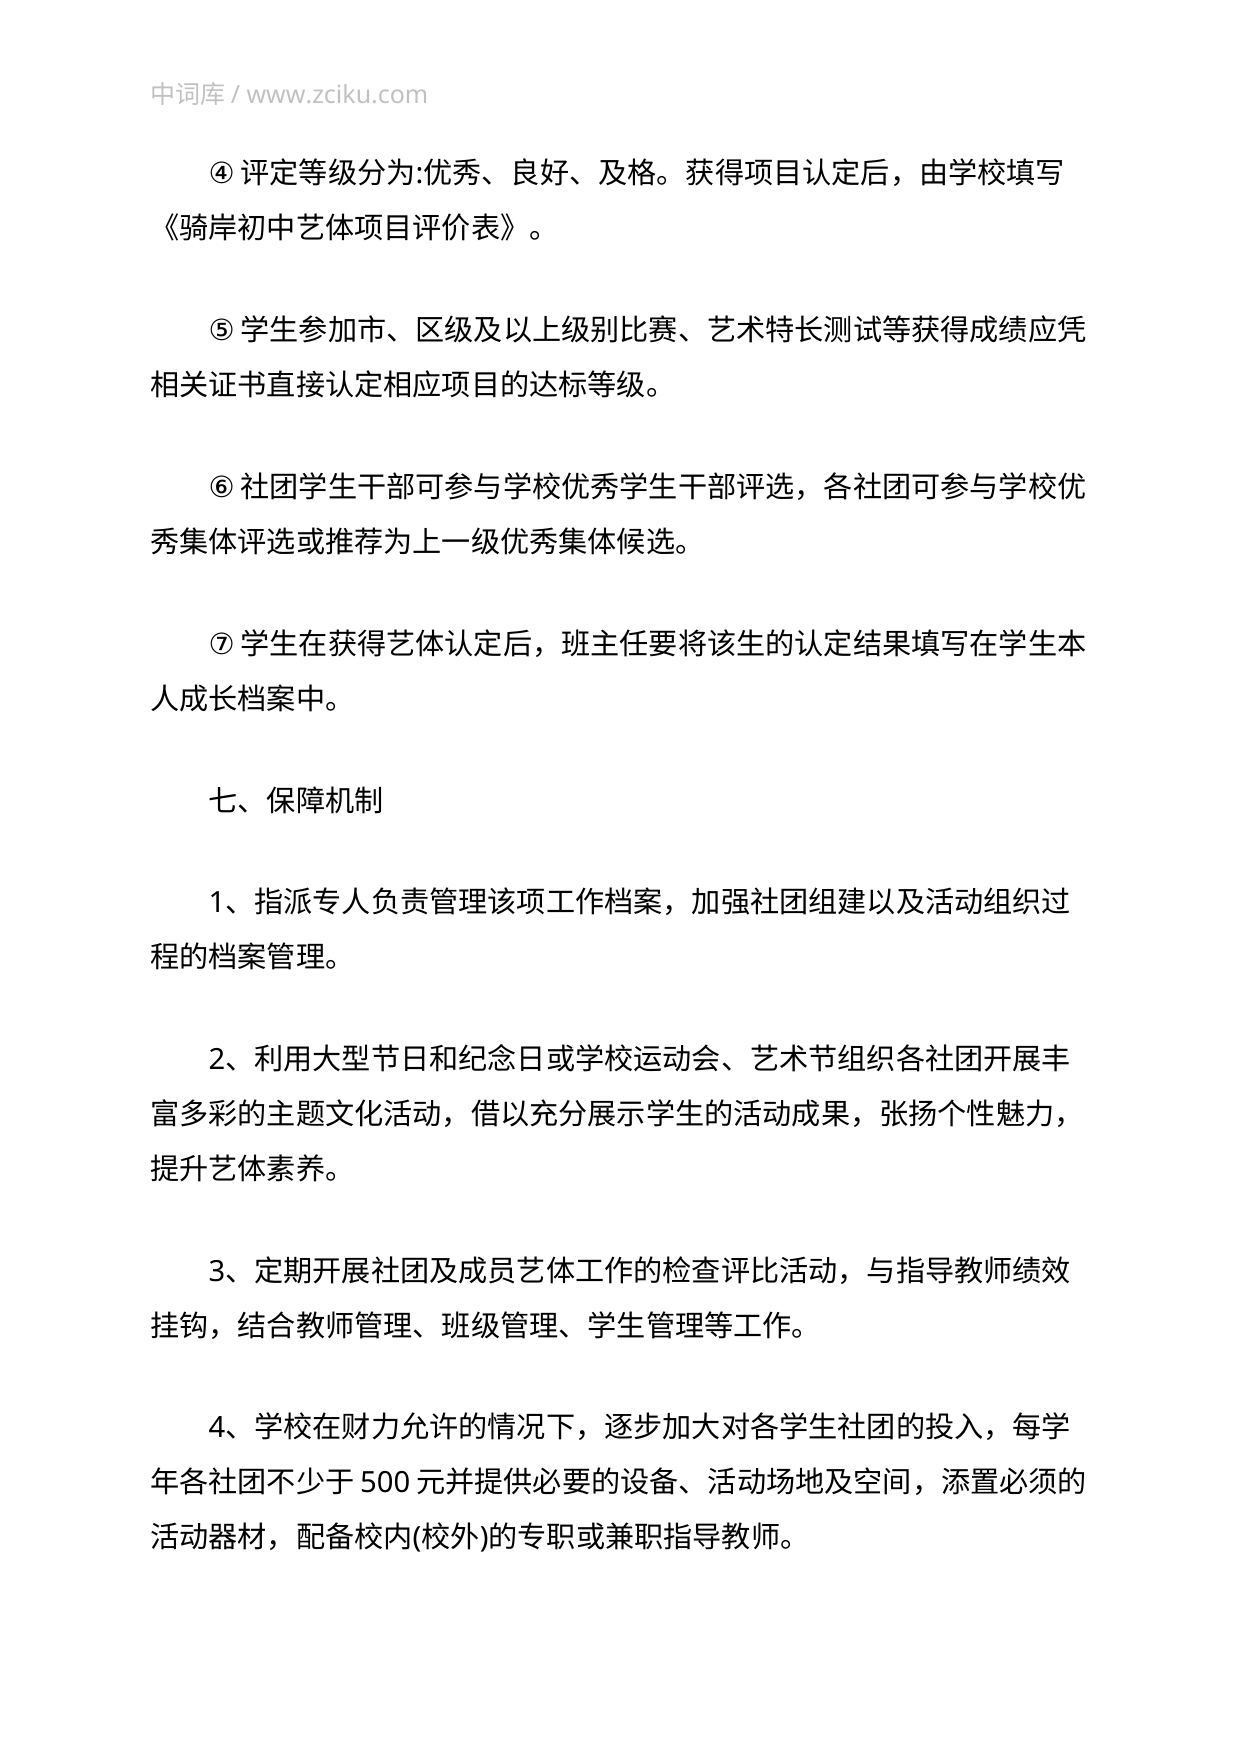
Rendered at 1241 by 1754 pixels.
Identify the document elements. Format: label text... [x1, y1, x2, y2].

text 4、学校在财力允许的情况下，逐步加大对各学生社团的投入，每学年各社团不少于500元并提供必要的设备、活动场地及空间，添置必须的活动器材，配备校内(校外)的专职或兼职指导教师。 [150, 1404, 1090, 1556]
text 1、指派专人负责管理该项工作档案，加强社团组建以及活动组织过程的档案管理。 [150, 879, 1090, 976]
text ⑦学生在获得艺体认定后，班主任要将该生的认定结果填写在学生本人成长档案中。 [150, 620, 1090, 718]
text 3、定期开展社团及成员艺体工作的检查评比活动，与指导教师绩效挂钩，结合教师管理、班级管理、学生管理等工作。 [150, 1247, 1090, 1344]
text ⑤学生参加市、区级及以上级别比赛、艺术特长测试等获得成绩应凭相关证书直接认定相应项目的达标等级。 [150, 307, 1090, 404]
text 2、利用大型节日和纪念日或学校运动会、艺术节组织各社团开展丰富多彩的主题文化活动，借以充分展示学生的活动成果，张扬个性魅力，提升艺体素养。 [150, 1036, 1090, 1188]
text ⑥社团学生干部可参与学校优秀学生干部评选，各社团可参与学校优秀集体评选或推荐为上一级优秀集体候选。 [150, 463, 1090, 561]
text ④评定等级分为:优秀、良好、及格。获得项目认定后，由学校填写《骑岸初中艺体项目评价表》。 [150, 150, 1090, 247]
text 七、保障机制 [150, 777, 1090, 819]
